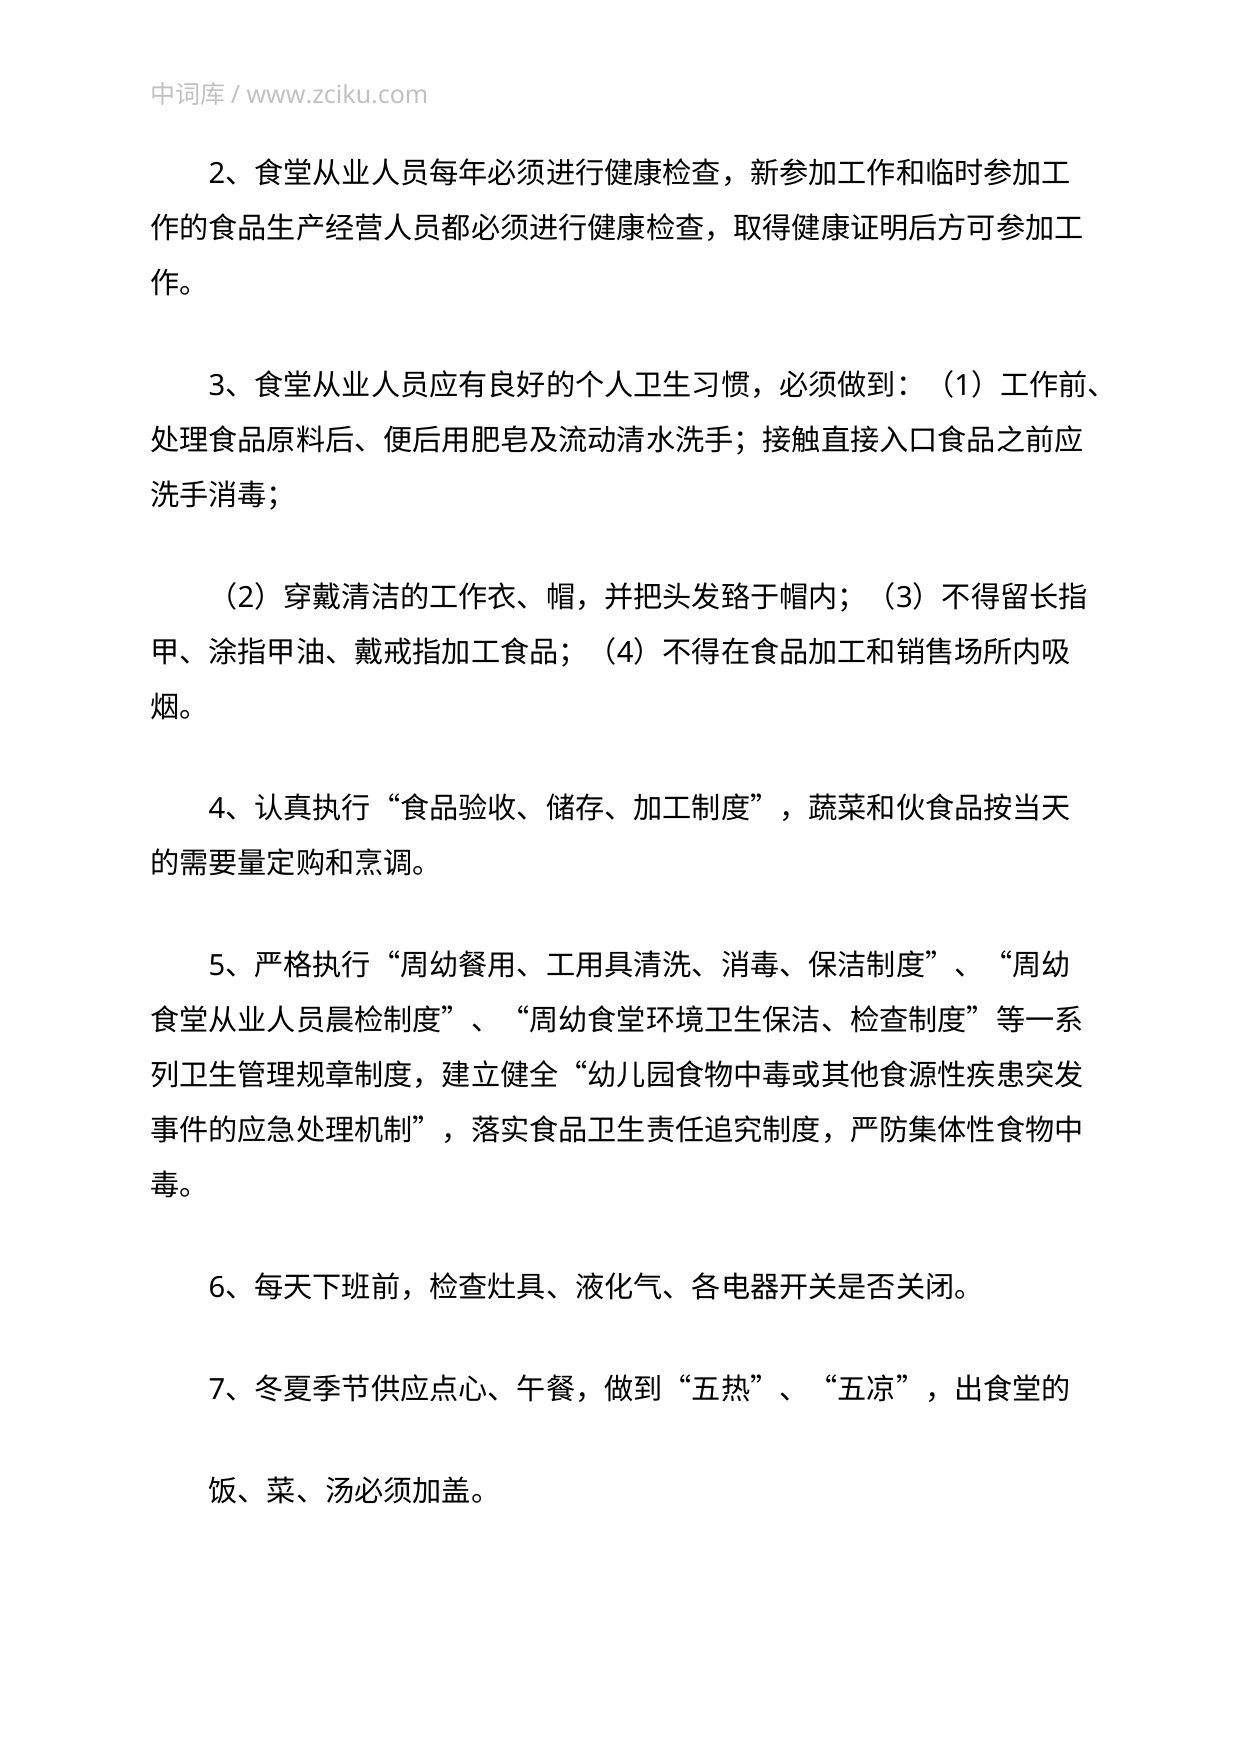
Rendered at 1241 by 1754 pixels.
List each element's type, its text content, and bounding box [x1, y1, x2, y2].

text 2、食堂从业人员每年必须进行健康检查，新参加工作和临时参加工作的食品生产经营人员都必须进行健康检查，取得健康证明后方可参加工作。 [150, 150, 1090, 302]
text 饭、菜、汤必须加盖。 [150, 1467, 1090, 1509]
text 6、每天下班前，检查灶具、液化气、各电器开关是否关闭。 [150, 1263, 1090, 1306]
text （2）穿戴清洁的工作衣、帽，并把头发臵于帽内；（3）不得留长指甲、涂指甲油、戴戒指加工食品；（4）不得在食品加工和销售场所内吸烟。 [150, 573, 1090, 726]
text 5、严格执行“周幼餐用、工用具清洗、消毒、保洁制度”、“周幼食堂从业人员晨检制度”、“周幼食堂环境卫生保洁、检查制度”等一系列卫生管理规章制度，建立健全“幼儿园食物中毒或其他食源性疾患突发事件的应急处理机制”，落实食品卫生责任追究制度，严防集体性食物中毒。 [150, 942, 1090, 1204]
text 3、食堂从业人员应有良好的个人卫生习惯，必须做到：（1）工作前、处理食品原料后、便后用肥皂及流动清水洗手；接触直接入口食品之前应洗手消毒； [150, 362, 1090, 514]
text 4、认真执行“食品验收、储存、加工制度”，蔬菜和伙食品按当天的需要量定购和烹调。 [150, 785, 1090, 882]
text 7、冬夏季节供应点心、午餐，做到“五热”、“五凉”，出食堂的 [150, 1365, 1090, 1408]
